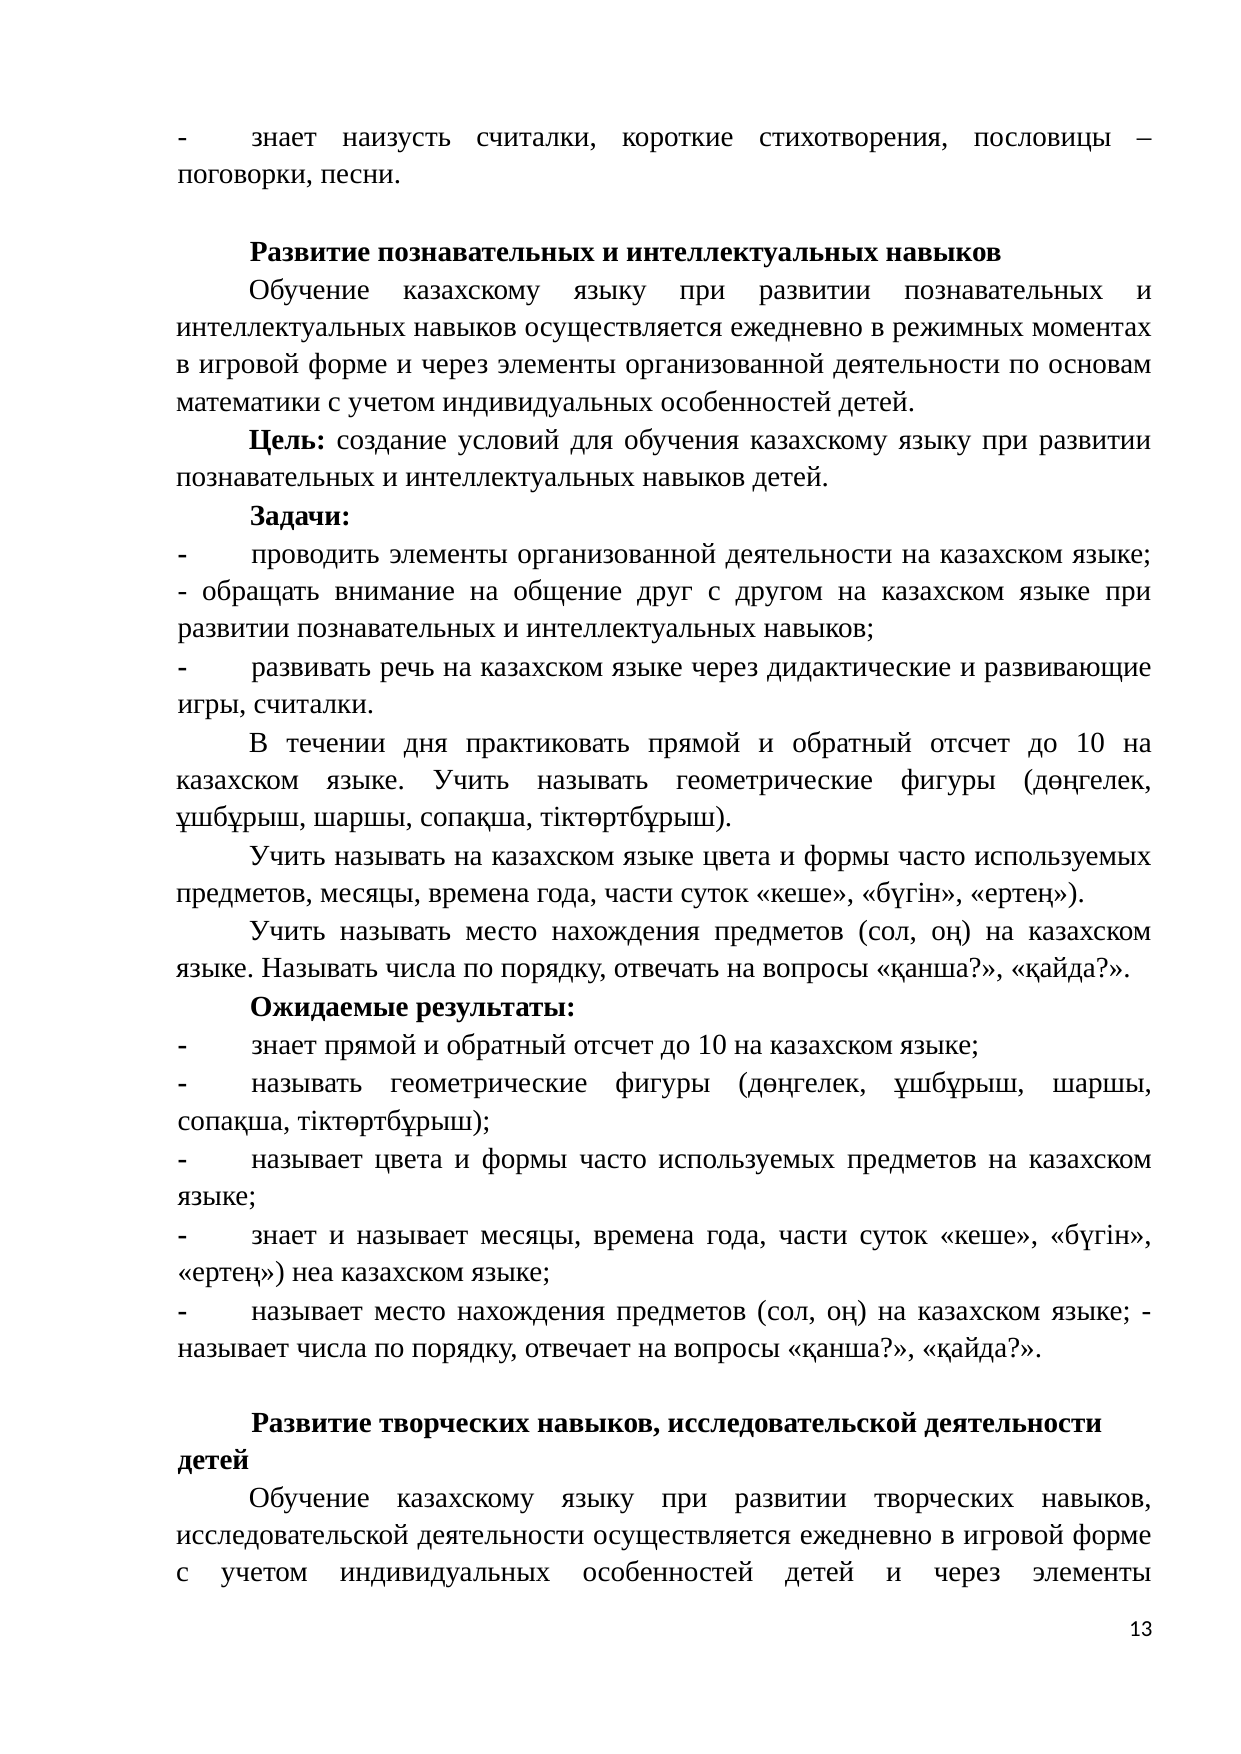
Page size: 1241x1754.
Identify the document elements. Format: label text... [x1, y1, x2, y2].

list называть геометрические фигуры (дөңгелек, ұшбұрыш, шаршы, сопақша, тіктөртбұрыш); [177, 1066, 1152, 1136]
text Задачи: [249, 498, 1152, 532]
subtitle Развитие творческих навыков, исследовательской деятельности детей [177, 1405, 1152, 1476]
text Учить называть на казахском языке цвета и формы часто используемых предметов, месяцы, времена года, части суток «кеше», «бүгін», «ертең»). [176, 838, 1152, 908]
subtitle Развитие познавательных и интеллектуальных навыков [249, 234, 1152, 268]
list знает наизусть считалки, короткие стихотворения, пословицы – поговорки, песни. [177, 119, 1152, 190]
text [176, 1480, 1152, 1588]
list называет цвета и формы часто используемых предметов на казахском языке; [177, 1141, 1152, 1212]
list развивать речь на казахском языке через дидактические и развивающие игры, считалки. [177, 649, 1152, 720]
text Обучение казахскому языку при развитии познавательных и интеллектуальных навыков осуществляется ежедневно в режимных моментах в игровой форме и через элементы организованной деятельности по основам математики с учетом индивидуальных особенностей детей. [176, 272, 1152, 417]
list проводить элементы организованной деятельности на казахском языке; - обращать внимание на общение друг с другом на казахском языке при развитии познавательных и интеллектуальных навыков; [177, 536, 1152, 644]
list называет место нахождения предметов (сол, оң) на казахском языке; - называет числа по порядку, отвечает на вопросы «қанша?», «қайда?». [177, 1293, 1152, 1363]
text В течении дня практиковать прямой и обратный отсчет до 10 на казахском языке. Учить называть геометрические фигуры (дөңгелек, ұшбұрыш, шаршы, сопақша, тіктөртбұрыш). [176, 725, 1152, 833]
text Учить называть место нахождения предметов (сол, оң) на казахском языке. Называть числа по порядку, отвечать на вопросы «қанша?», «қайда?». [176, 913, 1152, 984]
text Цель: создание условий для обучения казахскому языку при развитии познавательных и интеллектуальных навыков детей. [176, 422, 1152, 493]
list знает и называет месяцы, времена года, части суток «кеше», «бүгін», «ертең») неа казахском языке; [177, 1217, 1152, 1288]
text Ожидаемые результаты: [249, 989, 1152, 1023]
list знает прямой и обратный отсчет до 10 на казахском языке; [177, 1027, 1152, 1061]
